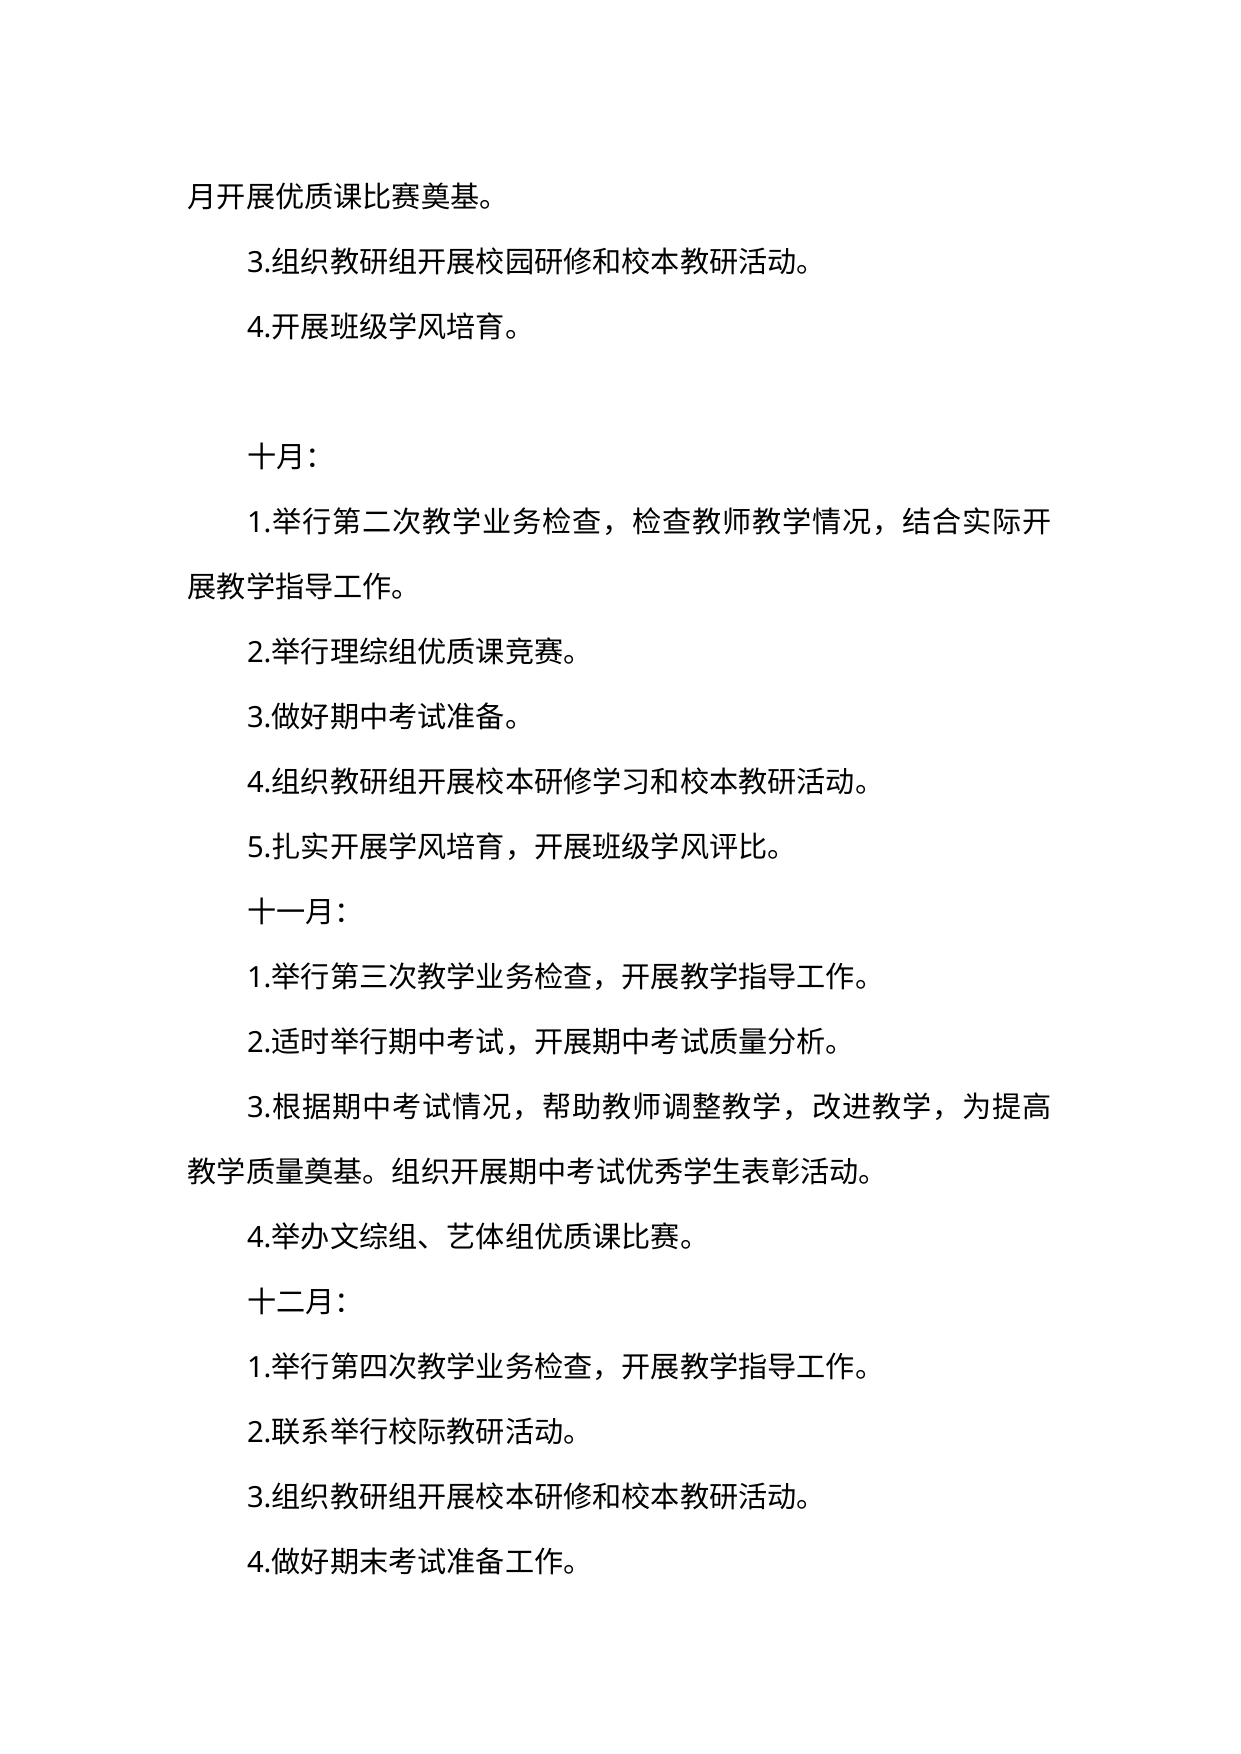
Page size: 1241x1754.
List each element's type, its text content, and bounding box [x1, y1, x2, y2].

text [187, 162, 1053, 227]
text 1.举行第四次教学业务检查，开展教学指导工作。 [187, 1332, 1053, 1397]
text 3.根据期中考试情况，帮助教师调整教学，改进教学，为提高教学质量奠基。组织开展期中考试优秀学生表彰活动。 [187, 1072, 1053, 1202]
text 3.做好期中考试准备。 [187, 682, 1053, 747]
text 2.适时举行期中考试，开展期中考试质量分析。 [187, 1007, 1053, 1072]
text 2.举行理综组优质课竞赛。 [187, 617, 1053, 682]
text 4.开展班级学风培育。 [187, 292, 1053, 357]
text 4.举办文综组、艺体组优质课比赛。 [187, 1202, 1053, 1267]
text 十二月： [187, 1267, 1053, 1332]
text 5.扎实开展学风培育，开展班级学风评比。 [187, 812, 1053, 877]
text 1.举行第三次教学业务检查，开展教学指导工作。 [187, 942, 1053, 1007]
text 2.联系举行校际教研活动。 [187, 1397, 1053, 1462]
text 十月： [187, 422, 1053, 487]
text 3.组织教研组开展校园研修和校本教研活动。 [187, 227, 1053, 292]
text 4.做好期末考试准备工作。 [187, 1527, 1053, 1592]
text 4.组织教研组开展校本研修学习和校本教研活动。 [187, 747, 1053, 812]
text 十一月： [187, 877, 1053, 942]
text 1.举行第二次教学业务检查，检查教师教学情况，结合实际开展教学指导工作。 [187, 487, 1053, 617]
text 3.组织教研组开展校本研修和校本教研活动。 [187, 1462, 1053, 1527]
